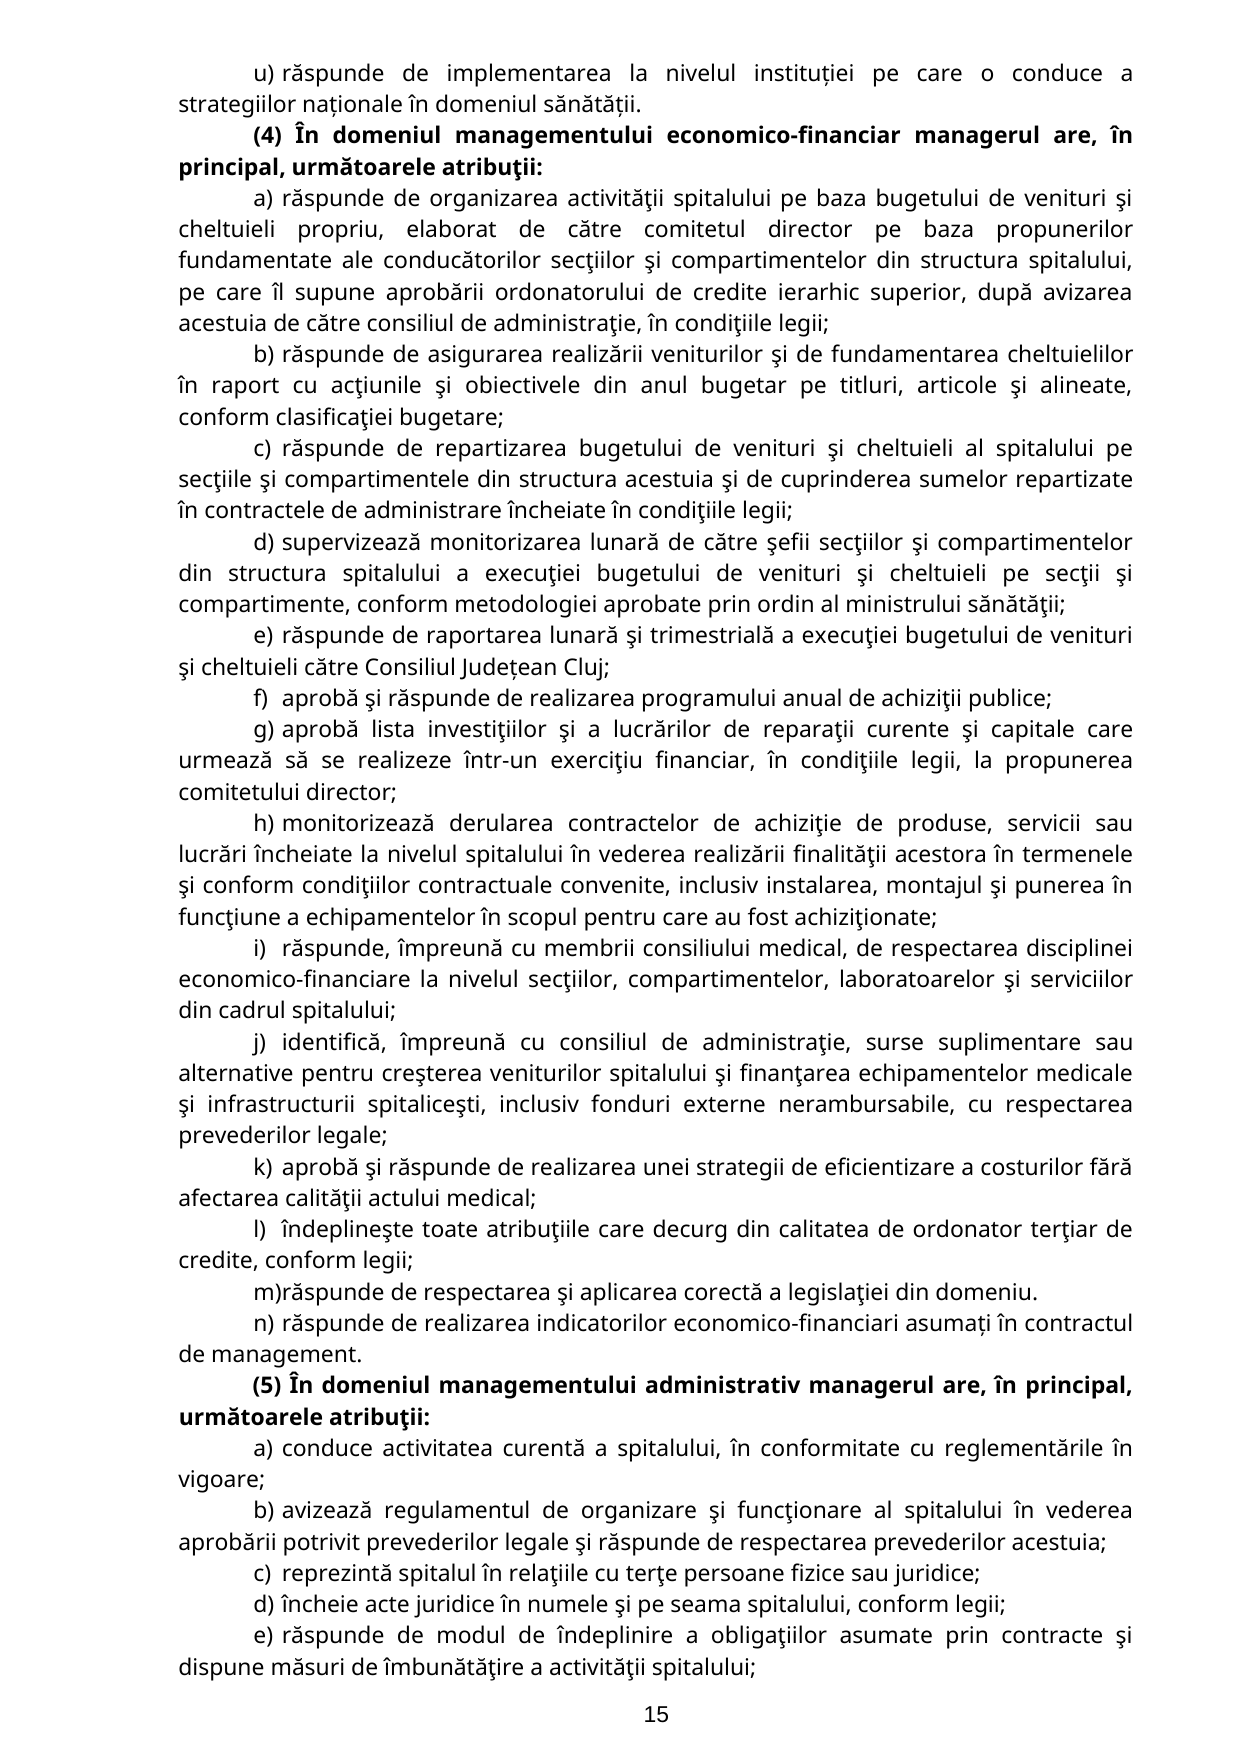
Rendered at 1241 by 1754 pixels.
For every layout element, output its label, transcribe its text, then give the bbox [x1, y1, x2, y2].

list răspunde de repartizarea bugetului de venituri şi cheltuieli al spitalului pe secţiile şi compartimentele din structura acestuia şi de cuprinderea sumelor repartizate în contractele de administrare încheiate în condiţiile legii; [178, 432, 1134, 526]
list aprobă şi răspunde de realizarea programului anual de achiziţii publice; [253, 682, 1134, 713]
list încheie acte juridice în numele şi pe seama spitalului, conform legii; [253, 1588, 1134, 1619]
list avizează regulamentul de organizare şi funcţionare al spitalului în vederea aprobării potrivit prevederilor legale şi răspunde de respectarea prevederilor acestuia; [178, 1494, 1134, 1557]
list supervizează monitorizarea lunară de către şefii secţiilor şi compartimentelor din structura spitalului a execuţiei bugetului de venituri şi cheltuieli pe secţii şi compartimente, conform metodologiei aprobate prin ordin al ministrului sănătăţii; [178, 526, 1134, 619]
list îndeplineşte toate atribuţiile care decurg din calitatea de ordonator terţiar de credite, conform legii; [178, 1213, 1134, 1276]
list monitorizează derularea contractelor de achiziţie de produse, servicii sau lucrări încheiate la nivelul spitalului în vederea realizării finalităţii acestora în termenele şi conform condiţiilor contractuale convenite, inclusiv instalarea, montajul şi punerea în funcţiune a echipamentelor în scopul pentru care au fost achiziţionate; [178, 807, 1134, 932]
list răspunde de realizarea indicatorilor economico-financiari asumați în contractul de management. [178, 1307, 1134, 1369]
list răspunde, împreună cu membrii consiliului medical, de respectarea disciplinei economico-financiare la nivelul secţiilor, compartimentelor, laboratoarelor şi serviciilor din cadrul spitalului; [178, 932, 1134, 1026]
list identifică, împreună cu consiliul de administraţie, surse suplimentare sau alternative pentru creşterea veniturilor spitalului şi finanţarea echipamentelor medicale şi infrastructurii spitaliceşti, inclusiv fonduri externe nerambursabile, cu respectarea prevederilor legale; [178, 1026, 1134, 1151]
list răspunde de asigurarea realizării veniturilor şi de fundamentarea cheltuielilor în raport cu acţiunile şi obiectivele din anul bugetar pe titluri, articole şi alineate, conform clasificaţiei bugetare; [178, 338, 1134, 432]
list aprobă lista investiţiilor şi a lucrărilor de reparaţii curente şi capitale care urmează să se realizeze într-un exerciţiu financiar, în condiţiile legii, la propunerea comitetului director; [178, 713, 1134, 807]
text (4) În domeniul managementului economico-financiar managerul are, în principal, următoarele atribuţii: [178, 119, 1134, 182]
list răspunde de modul de îndeplinire a obligaţiilor asumate prin contracte şi dispune măsuri de îmbunătăţire a activităţii spitalului; [178, 1619, 1134, 1682]
list reprezintă spitalul în relaţiile cu terţe persoane fizice sau juridice; [253, 1557, 1134, 1588]
list răspunde de organizarea activităţii spitalului pe baza bugetului de venituri şi cheltuieli propriu, elaborat de către comitetul director pe baza propunerilor fundamentate ale conducătorilor secţiilor şi compartimentelor din structura spitalului, pe care îl supune aprobării ordonatorului de credite ierarhic superior, după avizarea acestuia de către consiliul de administraţie, în condiţiile legii; [178, 182, 1134, 338]
text (5) În domeniul managementului administrativ managerul are, în principal, următoarele atribuţii: [179, 1369, 1134, 1432]
list răspunde de respectarea şi aplicarea corectă a legislaţiei din domeniu. [253, 1276, 1134, 1307]
list conduce activitatea curentă a spitalului, în conformitate cu reglementările în vigoare; [178, 1432, 1134, 1494]
list răspunde de raportarea lunară şi trimestrială a execuţiei bugetului de venituri şi cheltuieli către Consiliul Județean Cluj; [178, 619, 1134, 682]
list răspunde de implementarea la nivelul instituției pe care o conduce a strategiilor naționale în domeniul sănătății. [178, 57, 1134, 119]
list aprobă şi răspunde de realizarea unei strategii de eficientizare a costurilor fără afectarea calităţii actului medical; [178, 1151, 1134, 1213]
